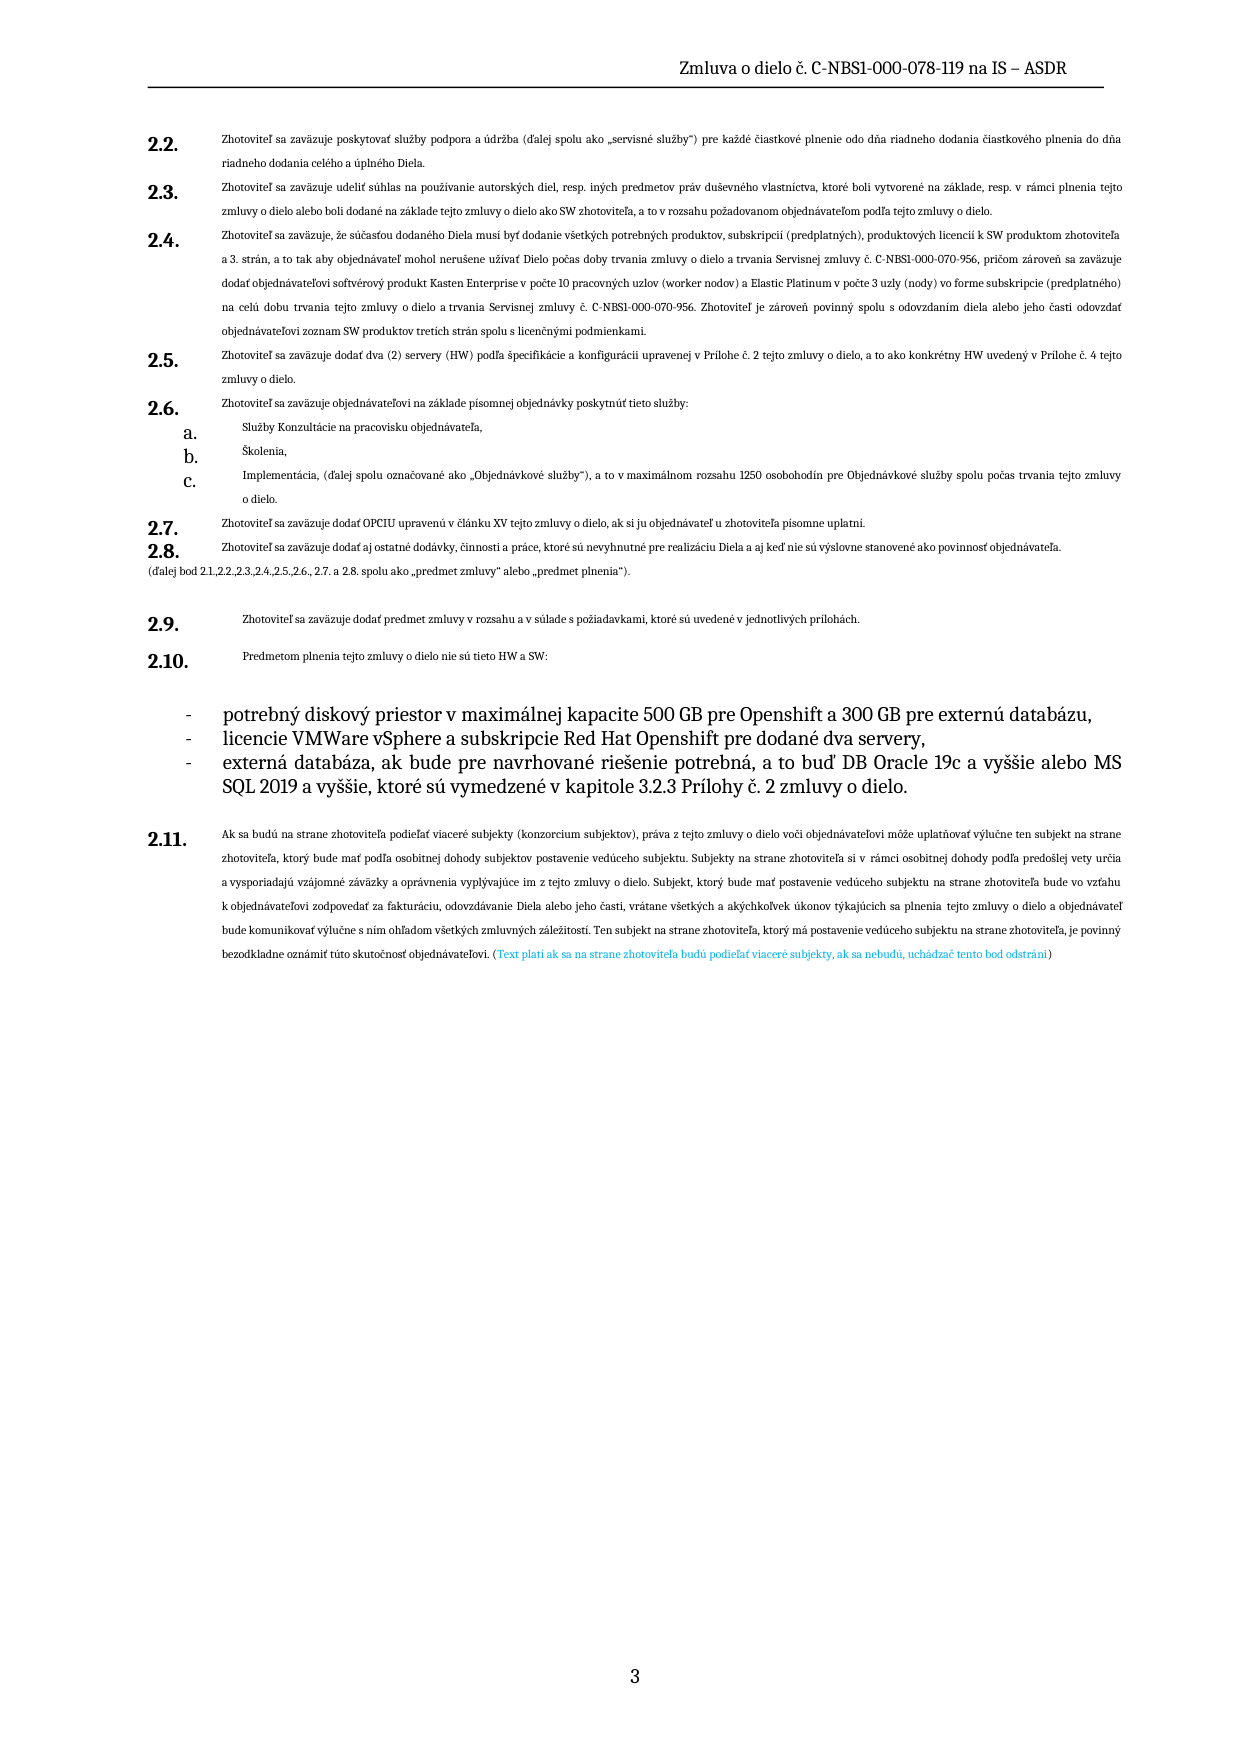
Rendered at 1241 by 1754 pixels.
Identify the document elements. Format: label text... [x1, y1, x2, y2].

subtitle Zhotoviteľ sa zaväzuje dodať aj ostatné dodávky, činnosti a práce, ktoré sú nevyhnutné pre realizáciu Diela a aj keď nie sú výslovne stanovené ako povinnosť objednávateľa. [148, 540, 1122, 564]
subtitle Školenia, [183, 444, 1122, 468]
subtitle Zhotoviteľ sa zaväzuje dodať OPCIU upravenú v článku XV tejto zmluvy o dielo, ak si ju objednávateľ u zhotoviteľa písomne uplatní. [148, 516, 1122, 540]
subtitle Zhotoviteľ sa zaväzuje, že súčasťou dodaného Diela musí byť dodanie všetkých potrebných produktov, subskripcií (predplatných), produktových licencií k SW produktom zhotoviteľa a 3. strán, a to tak aby objednávateľ mohol nerušene užívať Dielo počas doby trvania zmluvy o dielo a trvania Servisnej zmluvy č. C-NBS1-000-070-956, pričom zároveň sa zaväzuje dodať objednávateľovi softvérový produkt Kasten Enterprise v počte 10 pracovných uzlov (worker nodov) a Elastic Platinum v počte 3 uzly (nody) vo forme subskripcie (predplatného) na celú dobu trvania tejto zmluvy o dielo a trvania Servisnej zmluvy č. C-NBS1-000-070-956. Zhotoviteľ je zároveň povinný spolu s odovzdaním diela alebo jeho časti odovzdať objednávateľovi zoznam SW produktov tretích strán spolu s licenčnými podmienkami. [148, 229, 1122, 348]
list potrebný diskový priestor v maximálnej kapacite 500 GB pre Openshift a 300 GB pre externú databázu, [185, 703, 1122, 727]
subtitle Predmetom plnenia tejto zmluvy o dielo nie sú tieto HW a SW: [148, 649, 1122, 673]
subtitle Služby Konzultácie na pracovisku objednávateľa, [183, 420, 1122, 444]
subtitle Zhotoviteľ sa zaväzuje poskytovať služby podpora a údržba (ďalej spolu ako „servisné služby“) pre každé čiastkové plnenie odo dňa riadneho dodania čiastkového plnenia do dňa riadneho dodania celého a úplného Diela. [148, 133, 1122, 181]
subtitle (ďalej bod 2.1.,2.2.,2.3.,2.4.,2.5.,2.6., 2.7. a 2.8. spolu ako „predmet zmluvy“ alebo „predmet plnenia“). [148, 564, 1122, 588]
list licencie VMWare vSphere a subskripcie Red Hat Openshift pre dodané dva servery, [185, 756, 1122, 780]
subtitle Zhotoviteľ sa zaväzuje udeliť súhlas na používanie autorských diel, resp. iných predmetov práv duševného vlastníctva, ktoré boli vytvorené na základe, resp. v rámci plnenia tejto zmluvy o dielo alebo boli dodané na základe tejto zmluvy o dielo ako SW zhotoviteľa, a to v rozsahu požadovanom objednávateľom podľa tejto zmluvy o dielo. [148, 181, 1122, 229]
subtitle Implementácia, (ďalej spolu označované ako „Objednávkové služby“), a to v maximálnom rozsahu 1250 osobohodín pre Objednávkové služby spolu počas trvania tejto zmluvy o dielo. [183, 468, 1122, 516]
subtitle Zhotoviteľ sa zaväzuje dodať predmet zmluvy v rozsahu a v súlade s požiadavkami, ktoré sú uvedené v jednotlivých prílohách. [148, 613, 1122, 637]
subtitle Zhotoviteľ sa zaväzuje dodať dva (2) servery (HW) podľa špecifikácie a konfigurácii upravenej v Prílohe č. 2 tejto zmluvy o dielo, a to ako konkrétny HW uvedený v Prílohe č. 4 tejto zmluvy o dielo. [148, 348, 1122, 396]
subtitle Zhotoviteľ sa zaväzuje objednávateľovi na základe písomnej objednávky poskytnúť tieto služby: [148, 396, 1122, 420]
subtitle Ak sa budú na strane zhotoviteľa podieľať viaceré subjekty (konzorcium subjektov), práva z tejto zmluvy o dielo voči objednávateľovi môže uplatňovať výlučne ten subjekt na strane zhotoviteľa, ktorý bude mať podľa osobitnej dohody subjektov postavenie vedúceho subjektu. Subjekty na strane zhotoviteľa si v rámci osobitnej dohody podľa predošlej vety určia a vysporiadajú vzájomné záväzky a oprávnenia vyplývajúce im z tejto zmluvy o dielo. Subjekt, ktorý bude mať postavenie vedúceho subjektu na strane zhotoviteľa bude vo vzťahu k objednávateľovi zodpovedať za fakturáciu, odovzdávanie Diela alebo jeho časti, vrátane všetkých a akýchkoľvek úkonov týkajúcich sa plnenia tejto zmluvy o dielo a objednávateľ bude komunikovať výlučne s ním ohľadom všetkých zmluvných záležitostí. Ten subjekt na strane zhotoviteľa, ktorý má postavenie vedúceho subjektu na strane zhotoviteľa, je povinný bezodkladne oznámiť túto skutočnosť objednávateľovi. (Text platí ak sa na strane zhotoviteľa budú podieľať viaceré subjekty, ak sa nebudú, uchádzač tento bod odstráni) [148, 886, 1122, 1030]
list externá databáza, ak bude pre navrhované riešenie potrebná, a to buď DB Oracle 19c a vyššie alebo MS SQL 2019 a vyššie, ktoré sú vymedzené v kapitole 3.2.3 Prílohy č. 2 zmluvy o dielo. [185, 809, 1122, 857]
